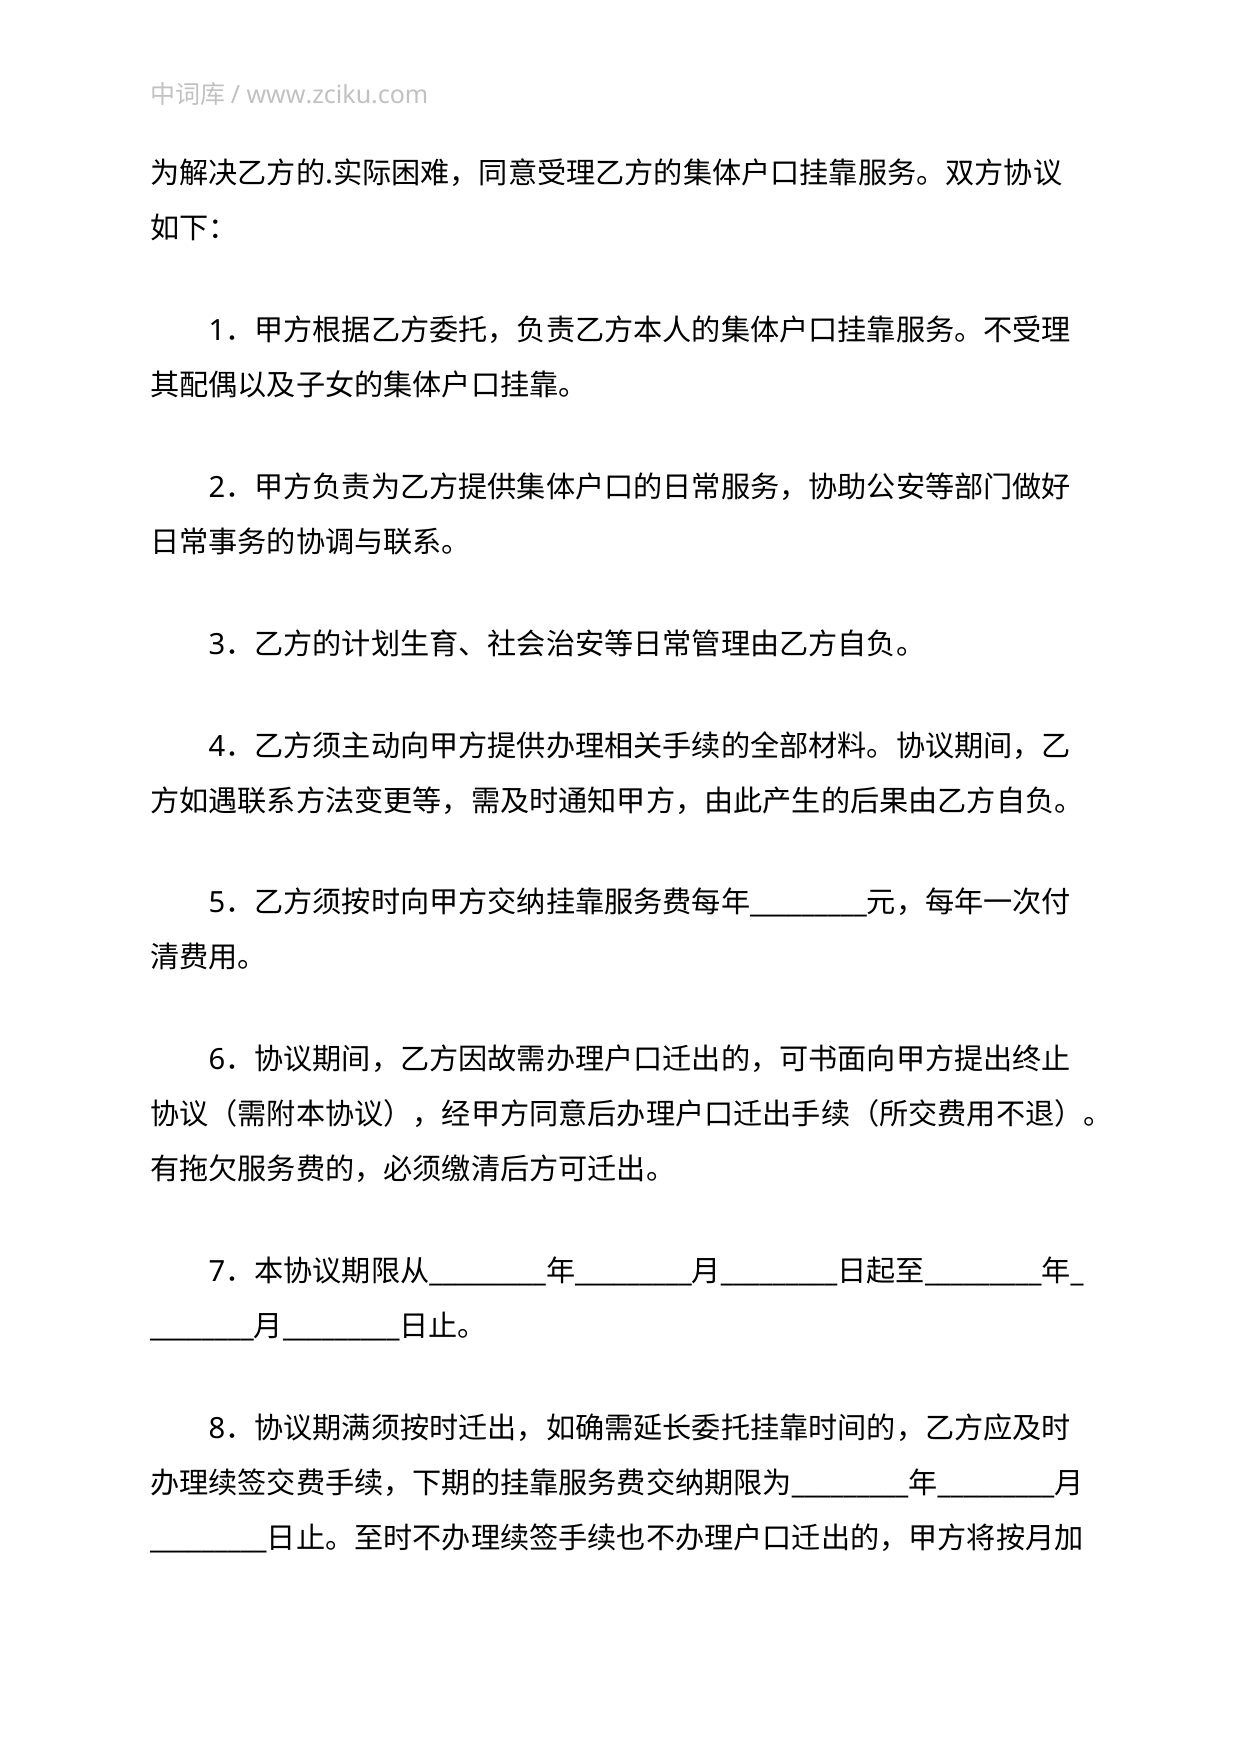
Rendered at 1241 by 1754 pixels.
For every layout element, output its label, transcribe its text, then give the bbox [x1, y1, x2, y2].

text 4．乙方须主动向甲方提供办理相关手续的全部材料。协议期间，乙方如遇联系方法变更等，需及时通知甲方，由此产生的后果由乙方自负。 [150, 722, 1090, 819]
text 6．协议期间，乙方因故需办理户口迁出的，可书面向甲方提出终止协议（需附本协议），经甲方同意后办理户口迁出手续（所交费用不退）。有拖欠服务费的，必须缴清后方可迁出。 [150, 1036, 1090, 1188]
text 3．乙方的计划生育、社会治安等日常管理由乙方自负。 [150, 620, 1090, 663]
text 7．本协议期限从_________年_________月_________日起至_________年_________月_________日止。 [150, 1247, 1090, 1345]
text 5．乙方须按时向甲方交纳挂靠服务费每年_________元，每年一次付清费用。 [150, 879, 1090, 976]
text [150, 1404, 1090, 1557]
text 1．甲方根据乙方委托，负责乙方本人的集体户口挂靠服务。不受理其配偶以及子女的集体户口挂靠。 [150, 307, 1090, 404]
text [150, 150, 1090, 247]
text 2．甲方负责为乙方提供集体户口的日常服务，协助公安等部门做好日常事务的协调与联系。 [150, 463, 1090, 561]
